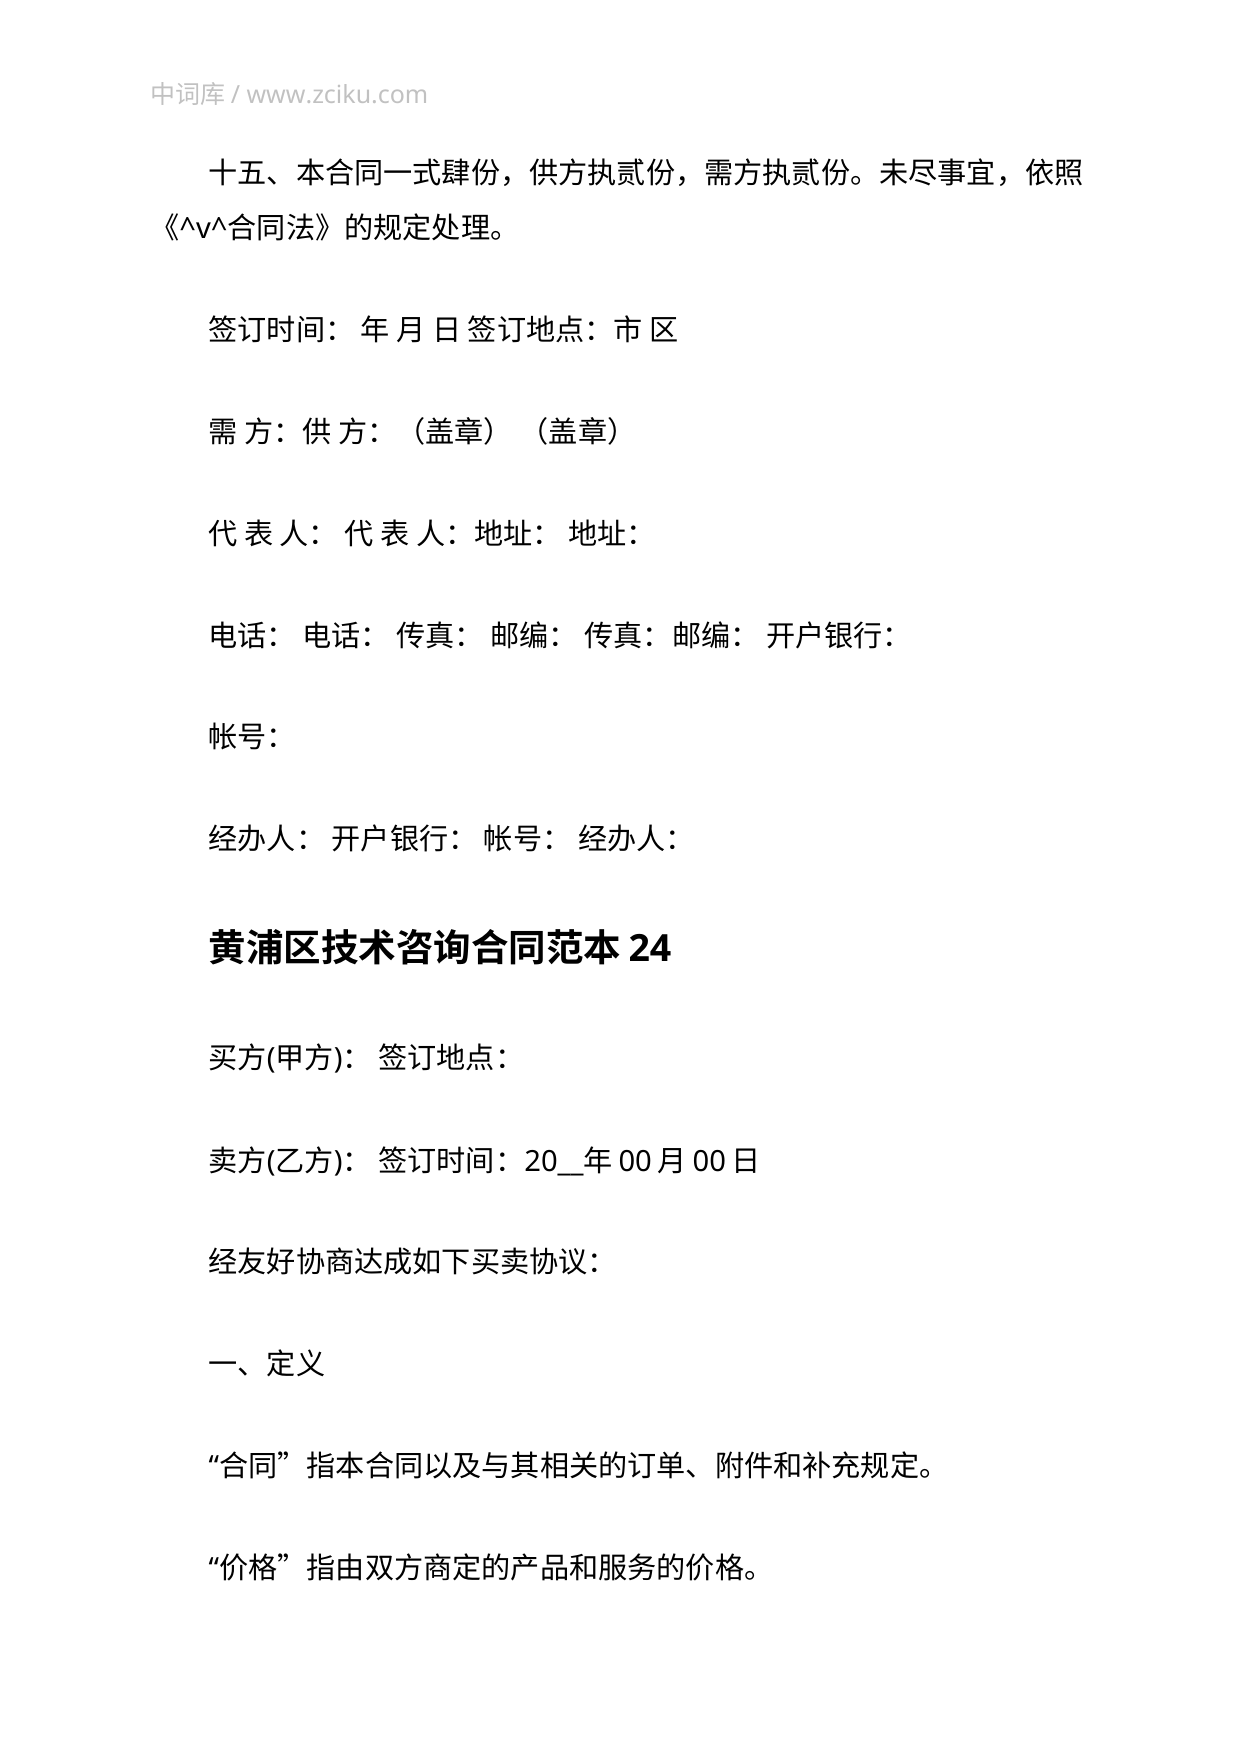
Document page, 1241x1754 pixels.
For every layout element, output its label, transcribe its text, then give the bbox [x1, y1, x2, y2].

text 十五、本合同一式肆份，供方执贰份，需方执贰份。未尽事宜，依照《^v^合同法》的规定处理。 [150, 150, 1090, 247]
text 需 方：供 方：（盖章） （盖章） [150, 409, 1090, 451]
text 经办人： 开户银行： 帐号： 经办人： [150, 816, 1090, 858]
text “合同”指本合同以及与其相关的订单、附件和补充规定。 [150, 1443, 1090, 1485]
text 签订时间： 年 月 日 签订地点：市 区 [150, 307, 1090, 349]
text 经友好协商达成如下买卖协议： [150, 1239, 1090, 1281]
text 电话： 电话： 传真： 邮编： 传真：邮编： 开户银行： [150, 612, 1090, 654]
text 卖方(乙方)： 签订时间：20__年00月00日 [150, 1137, 1090, 1179]
text “价格”指由双方商定的产品和服务的价格。 [150, 1544, 1090, 1587]
text 代 表 人： 代 表 人：地址： 地址： [150, 510, 1090, 553]
text 帐号： [150, 714, 1090, 756]
text 一、定义 [150, 1341, 1090, 1383]
text 买方(甲方)： 签订地点： [150, 1035, 1090, 1077]
text 黄浦区技术咨询合同范本24 [150, 917, 1090, 972]
